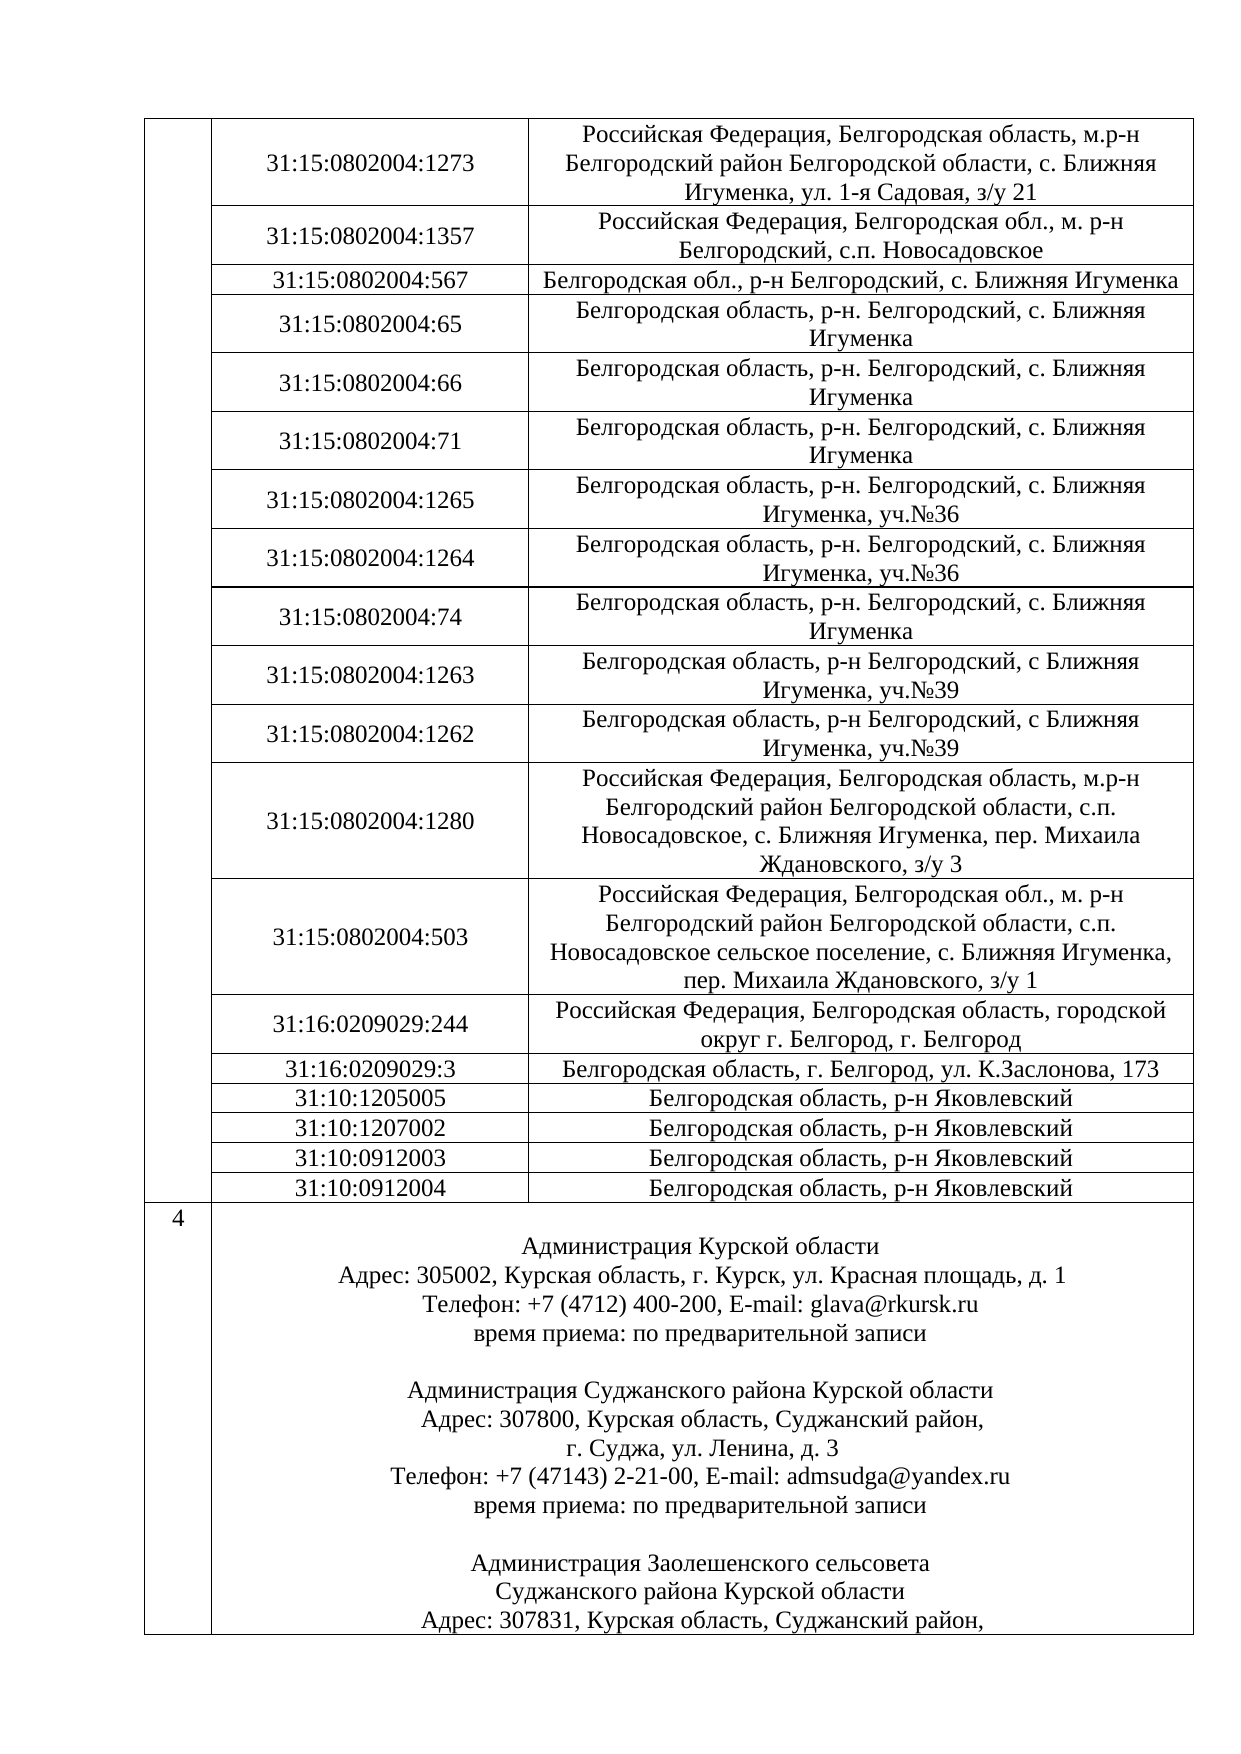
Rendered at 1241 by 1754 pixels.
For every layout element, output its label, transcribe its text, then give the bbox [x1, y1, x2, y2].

table_cell Российская Федерация, Белгородская обл., м. р-н Белгородский район Белгородской области, с.п. Новосадовское сельское поселение, с. Ближняя Игуменка, пер. Михаила Ждановского, з/у 1 [529, 879, 1193, 994]
table_cell Российская Федерация, Белгородская область, городской округ г. Белгород, г. Белгород [529, 995, 1193, 1053]
table_cell Белгородская область, р-н. Белгородский, с. Ближняя Игуменка, уч.№36 [529, 529, 1193, 586]
table_cell 31:15:0802004:1263 [212, 646, 528, 703]
table_cell 31:15:0802004:71 [212, 412, 528, 469]
table_cell Белгородская область, р-н. Белгородский, с. Ближняя Игуменка [529, 588, 1193, 645]
table_cell 31:15:0802004:567 [212, 265, 528, 294]
table_cell 31:15:0802004:503 [212, 879, 528, 994]
table_cell 31:10:0912003 [212, 1143, 528, 1172]
table_cell Российская Федерация, Белгородская область, м.р-н Белгородский район Белгородской области, с.п. Новосадовское, с. Ближняя Игуменка, пер. Михаила Ждановского, з/у 3 [529, 763, 1193, 878]
table_cell Белгородская область, р-н. Белгородский, с. Ближняя Игуменка [529, 353, 1193, 411]
table_cell 4 [145, 1203, 211, 1634]
table_cell Белгородская область, р-н. Белгородский, с. Ближняя Игуменка [529, 412, 1193, 469]
table_cell Белгородская область, р-н Яковлевский [529, 1143, 1193, 1172]
table_cell 31:10:0912004 [212, 1173, 528, 1202]
table_cell Белгородская область, р-н. Белгородский, с. Ближняя Игуменка [529, 295, 1193, 352]
table_cell Российская Федерация, Белгородская область, м.р-н Белгородский район Белгородской области, с. Ближняя Игуменка, ул. 1-я Садовая, з/у 21 [529, 119, 1193, 205]
table_cell 31:15:0802004:66 [212, 353, 528, 411]
table_cell 31:15:0802004:1357 [212, 206, 528, 264]
table_cell 31:16:0209029:244 [212, 995, 528, 1053]
table_cell Белгородская область, р-н Белгородский, с Ближняя Игуменка, уч.№39 [529, 646, 1193, 703]
table_cell 31:15:0802004:1265 [212, 470, 528, 528]
table_cell Белгородская область, р-н Белгородский, с Ближняя Игуменка, уч.№39 [529, 705, 1193, 762]
table_cell 31:15:0802004:1280 [212, 763, 528, 878]
table_cell 31:15:0802004:74 [212, 588, 528, 645]
table_cell 31:10:1205005 [212, 1084, 528, 1112]
table_cell Белгородская область, р-н Яковлевский [529, 1084, 1193, 1112]
table_cell 31:15:0802004:1273 [212, 119, 528, 205]
table_cell Белгородская область, р-н Яковлевский [529, 1113, 1193, 1142]
table_cell 31:15:0802004:1264 [212, 529, 528, 586]
table_cell Белгородская область, р-н Яковлевский [529, 1173, 1193, 1202]
table_cell Российская Федерация, Белгородская обл., м. р-н Белгородский, с.п. Новосадовское [529, 206, 1193, 264]
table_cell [212, 1203, 1193, 1634]
table_cell 31:15:0802004:65 [212, 295, 528, 352]
table_cell 31:15:0802004:1262 [212, 705, 528, 762]
table_cell Белгородская область, р-н. Белгородский, с. Ближняя Игуменка, уч.№36 [529, 470, 1193, 528]
table_cell Белгородская обл., р-н Белгородский, с. Ближняя Игуменка [529, 265, 1193, 294]
table_cell 31:10:1207002 [212, 1113, 528, 1142]
table_cell Белгородская область, г. Белгород, ул. К.Заслонова, 173 [529, 1054, 1193, 1082]
table_cell 31:16:0209029:3 [212, 1054, 528, 1082]
